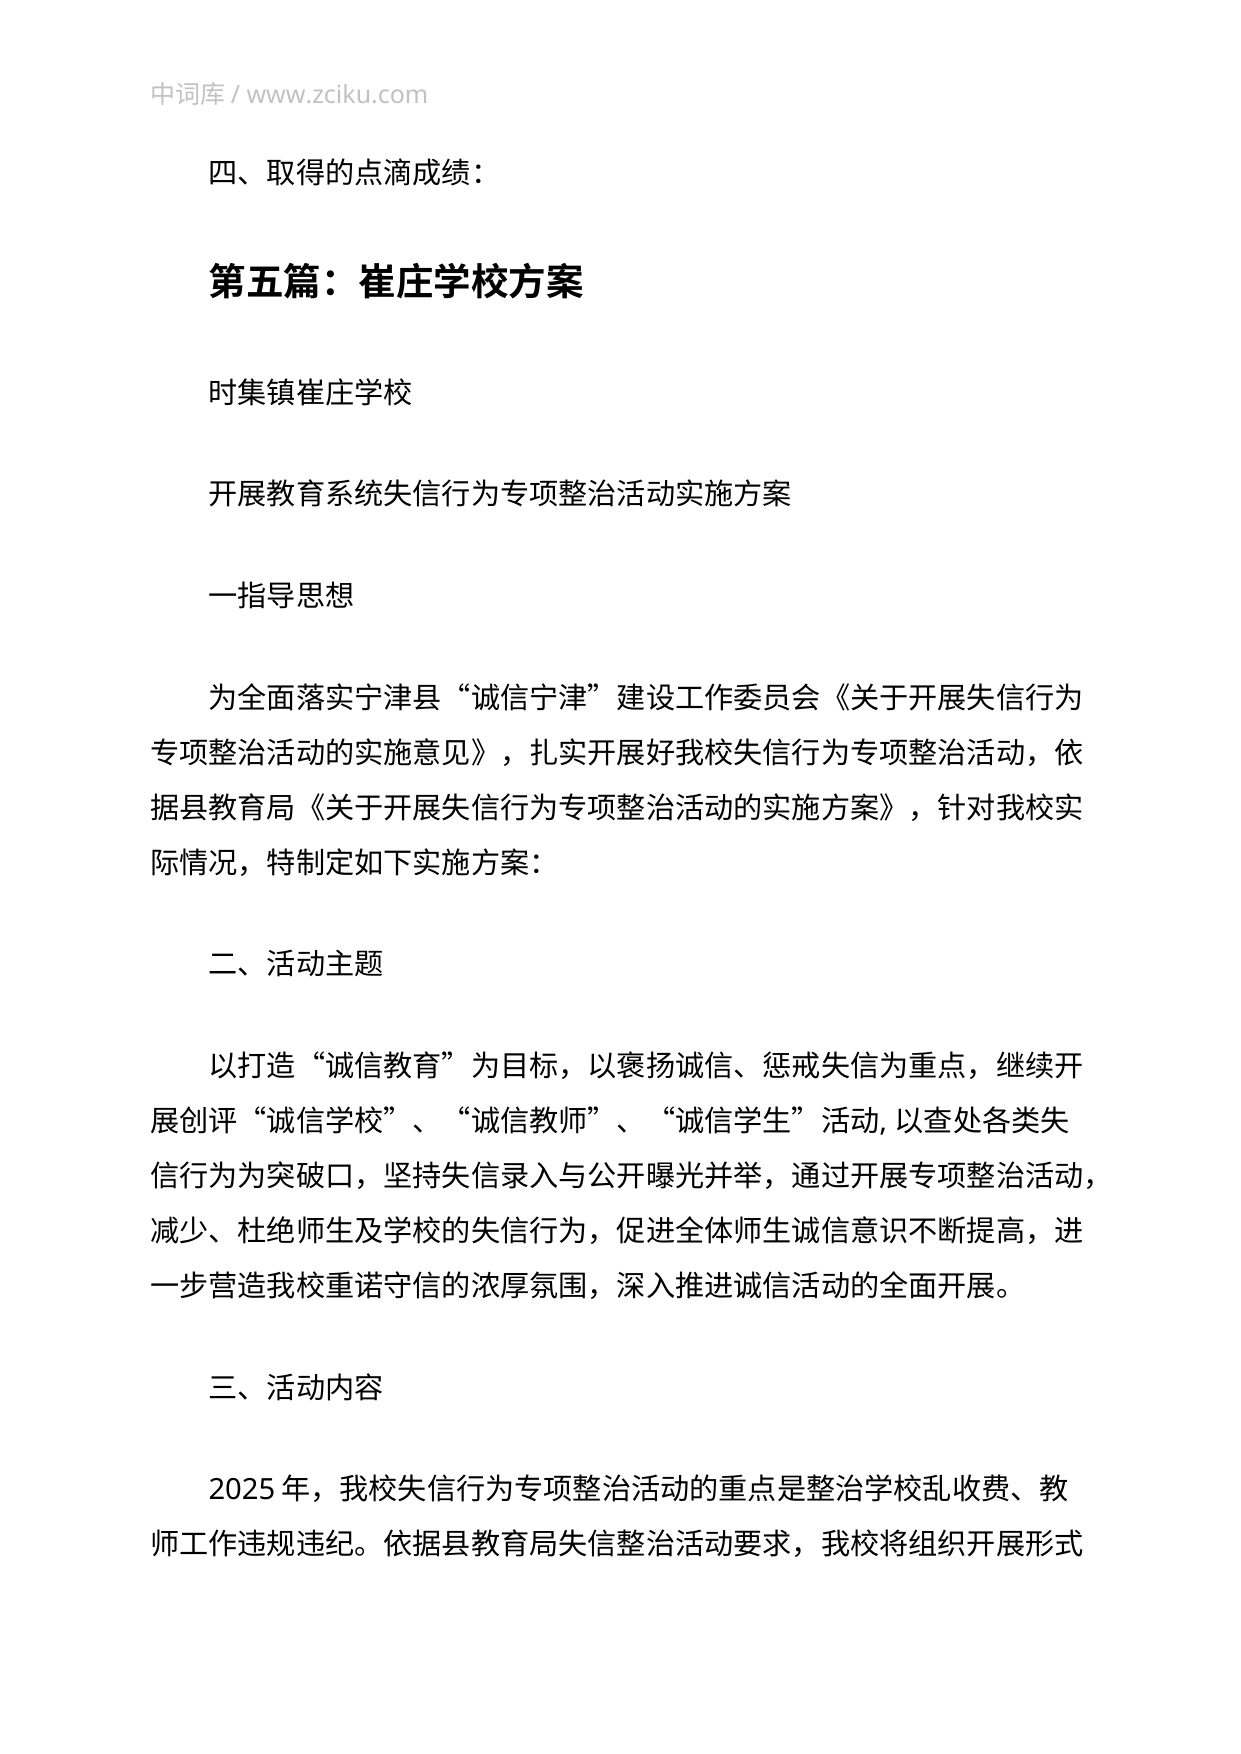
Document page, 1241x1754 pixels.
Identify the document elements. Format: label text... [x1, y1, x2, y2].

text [150, 1466, 1090, 1563]
text 一指导思想 [150, 573, 1090, 615]
text 为全面落实宁津县“诚信宁津”建设工作委员会《关于开展失信行为专项整治活动的实施意见》，扎实开展好我校失信行为专项整治活动，依据县教育局《关于开展失信行为专项整治活动的实施方案》，针对我校实际情况，特制定如下实施方案： [150, 674, 1090, 881]
text 时集镇崔庄学校 [150, 369, 1090, 411]
text 第五篇：崔庄学校方案 [150, 252, 1090, 306]
text 三、活动内容 [150, 1364, 1090, 1406]
text 开展教育系统失信行为专项整治活动实施方案 [150, 471, 1090, 513]
text 二、活动主题 [150, 941, 1090, 983]
text 四、取得的点滴成绩： [150, 150, 1090, 192]
text 以打造“诚信教育”为目标，以褒扬诚信、惩戒失信为重点，继续开展创评“诚信学校”、“诚信教师”、“诚信学生”活动, 以查处各类失信行为为突破口，坚持失信录入与公开曝光并举，通过开展专项整治活动，减少、杜绝师生及学校的失信行为，促进全体师生诚信意识不断提高，进一步营造我校重诺守信的浓厚氛围，深入推进诚信活动的全面开展。 [150, 1043, 1090, 1305]
